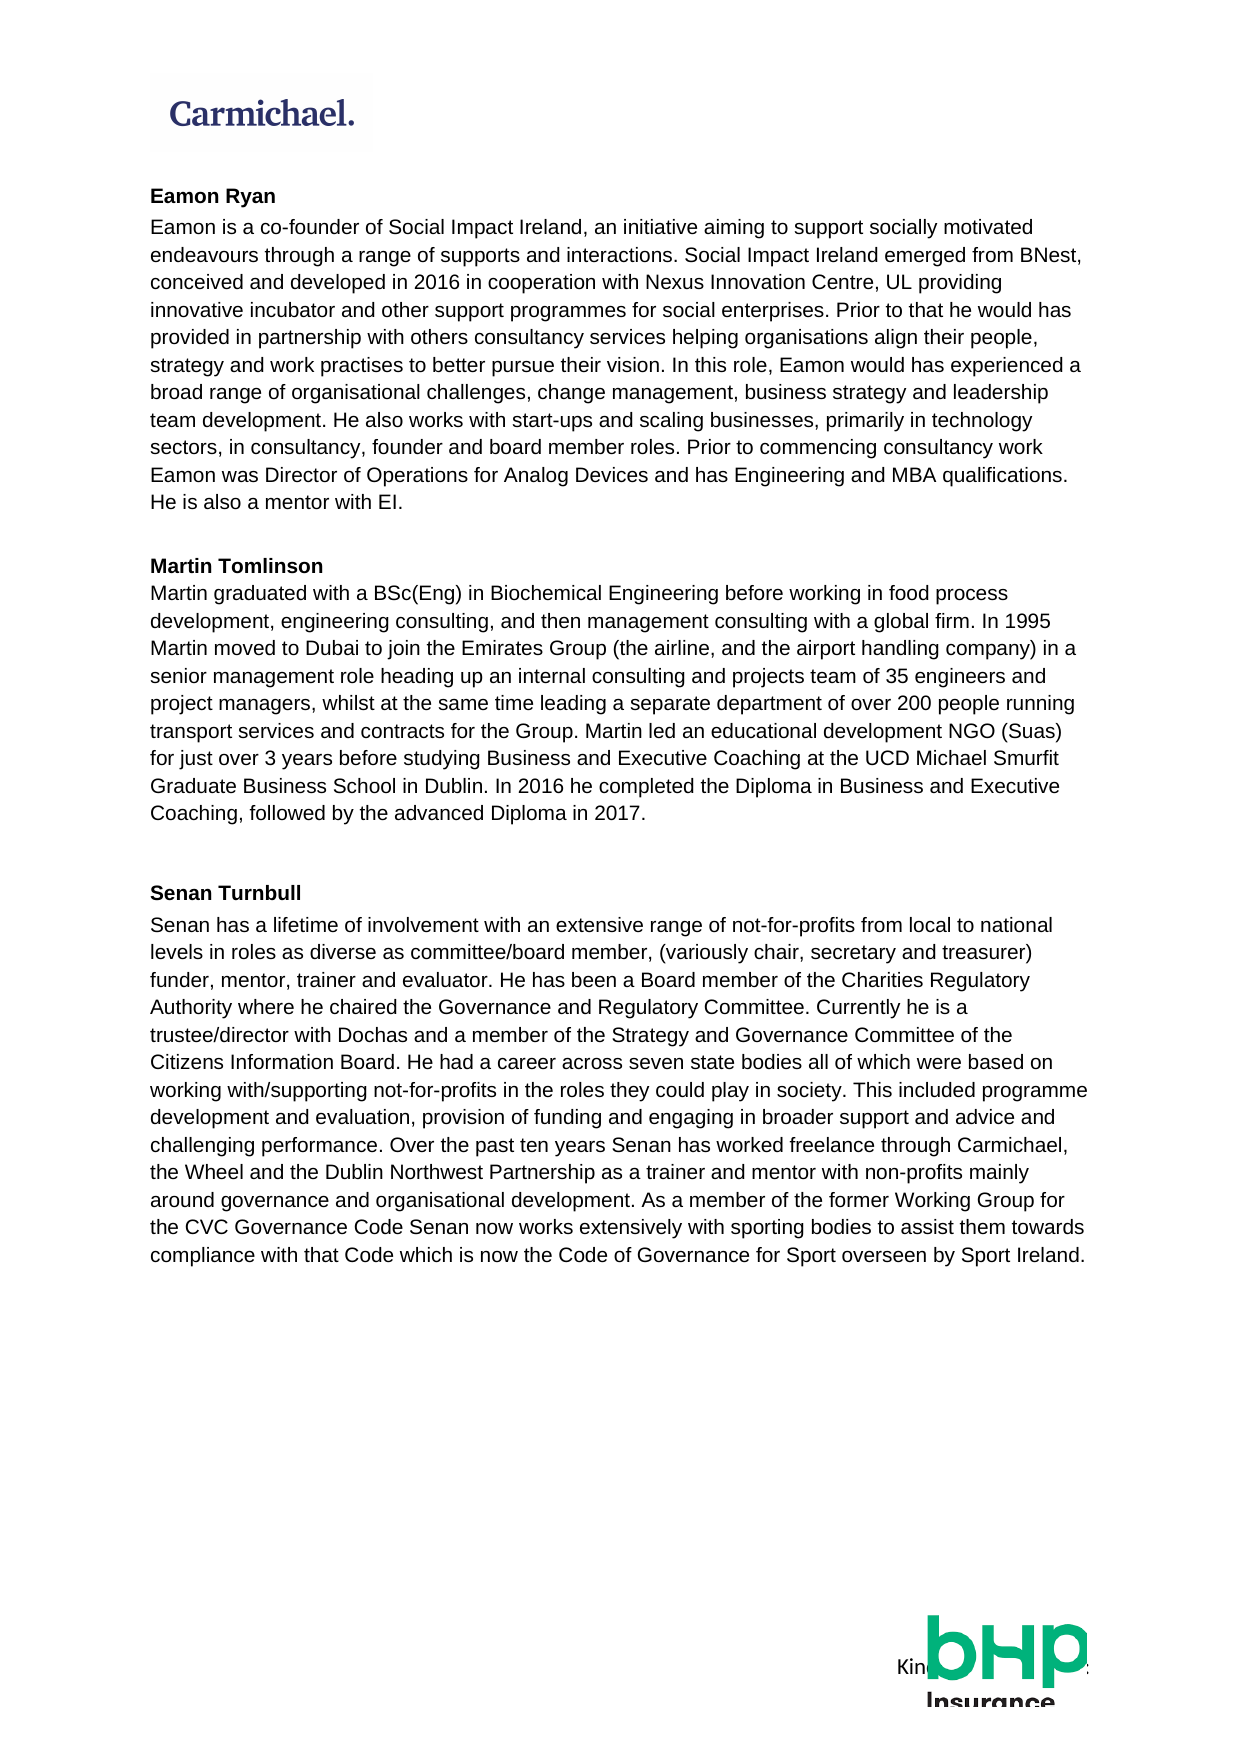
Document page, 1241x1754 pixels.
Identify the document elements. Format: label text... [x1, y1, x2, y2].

text Martin graduated with a BSc(Eng) in Biochemical Engineering before working in food process development, engineering consulting, and then management consulting with a global firm. In 1995 Martin moved to Dubai to join the Emirates Group (the airline, and the airport handling company) in a senior management role heading up an internal consulting and projects team of 35 engineers and project managers, whilst at the same time leading a separate department of over 200 people running transport services and contracts for the Group. Martin led an educational development NGO (Suas) for just over 3 years before studying Business and Executive Coaching at the UCD Michael Smurfit Graduate Business School in Dublin. In 2016 he completed the Diploma in Business and Executive Coaching, followed by the advanced Diploma in 2017. [150, 581, 1090, 825]
picture [927, 1615, 1087, 1707]
subtitle Senan Turnbull [150, 881, 1090, 905]
subtitle Eamon Ryan [150, 183, 1090, 207]
subtitle Senan has a lifetime of involvement with an extensive range of not-for-profits from local to national levels in roles as diverse as committee/board member, (variously chair, secretary and treasurer) funder, mentor, trainer and evaluator. He has been a Board member of the Charities Regulatory Authority where he chaired the Governance and Regulatory Committee. Currently he is a trustee/director with Dochas and a member of the Strategy and Governance Committee of the Citizens Information Board. He had a career across seven state bodies all of which were based on working with/supporting not-for-profits in the roles they could play in society. This included programme development and evaluation, provision of funding and engaging in broader support and advice and challenging performance. Over the past ten years Senan has worked freelance through Carmichael, the Wheel and the Dublin Northwest Partnership as a trainer and mentor with non-profits mainly around governance and organisational development. As a member of the former Working Group for the CVC Governance Code Senan now works extensively with sporting bodies to assist them towards compliance with that Code which is now the Code of Governance for Sport overseen by Sport Ireland. [150, 913, 1090, 1267]
subtitle Martin Tomlinson [150, 553, 1090, 577]
subtitle Eamon is a co-founder of Social Impact Ireland, an initiative aiming to support socially motivated endeavours through a range of supports and interactions. Social Impact Ireland emerged from BNest, conceived and developed in 2016 in cooperation with Nexus Innovation Centre, UL providing innovative incubator and other support programmes for social enterprises. Prior to that he would has provided in partnership with others consultancy services helping organisations align their people, strategy and work practises to better pursue their vision. In this role, Eamon would has experienced a broad range of organisational challenges, change management, business strategy and leadership team development. He also works with start-ups and scaling businesses, primarily in technology sectors, in consultancy, founder and board member roles. Prior to commencing consultancy work Eamon was Director of Operations for Analog Devices and has Engineering and MBA qualifications. He is also a mentor with EI. [150, 215, 1090, 514]
picture [150, 73, 374, 152]
